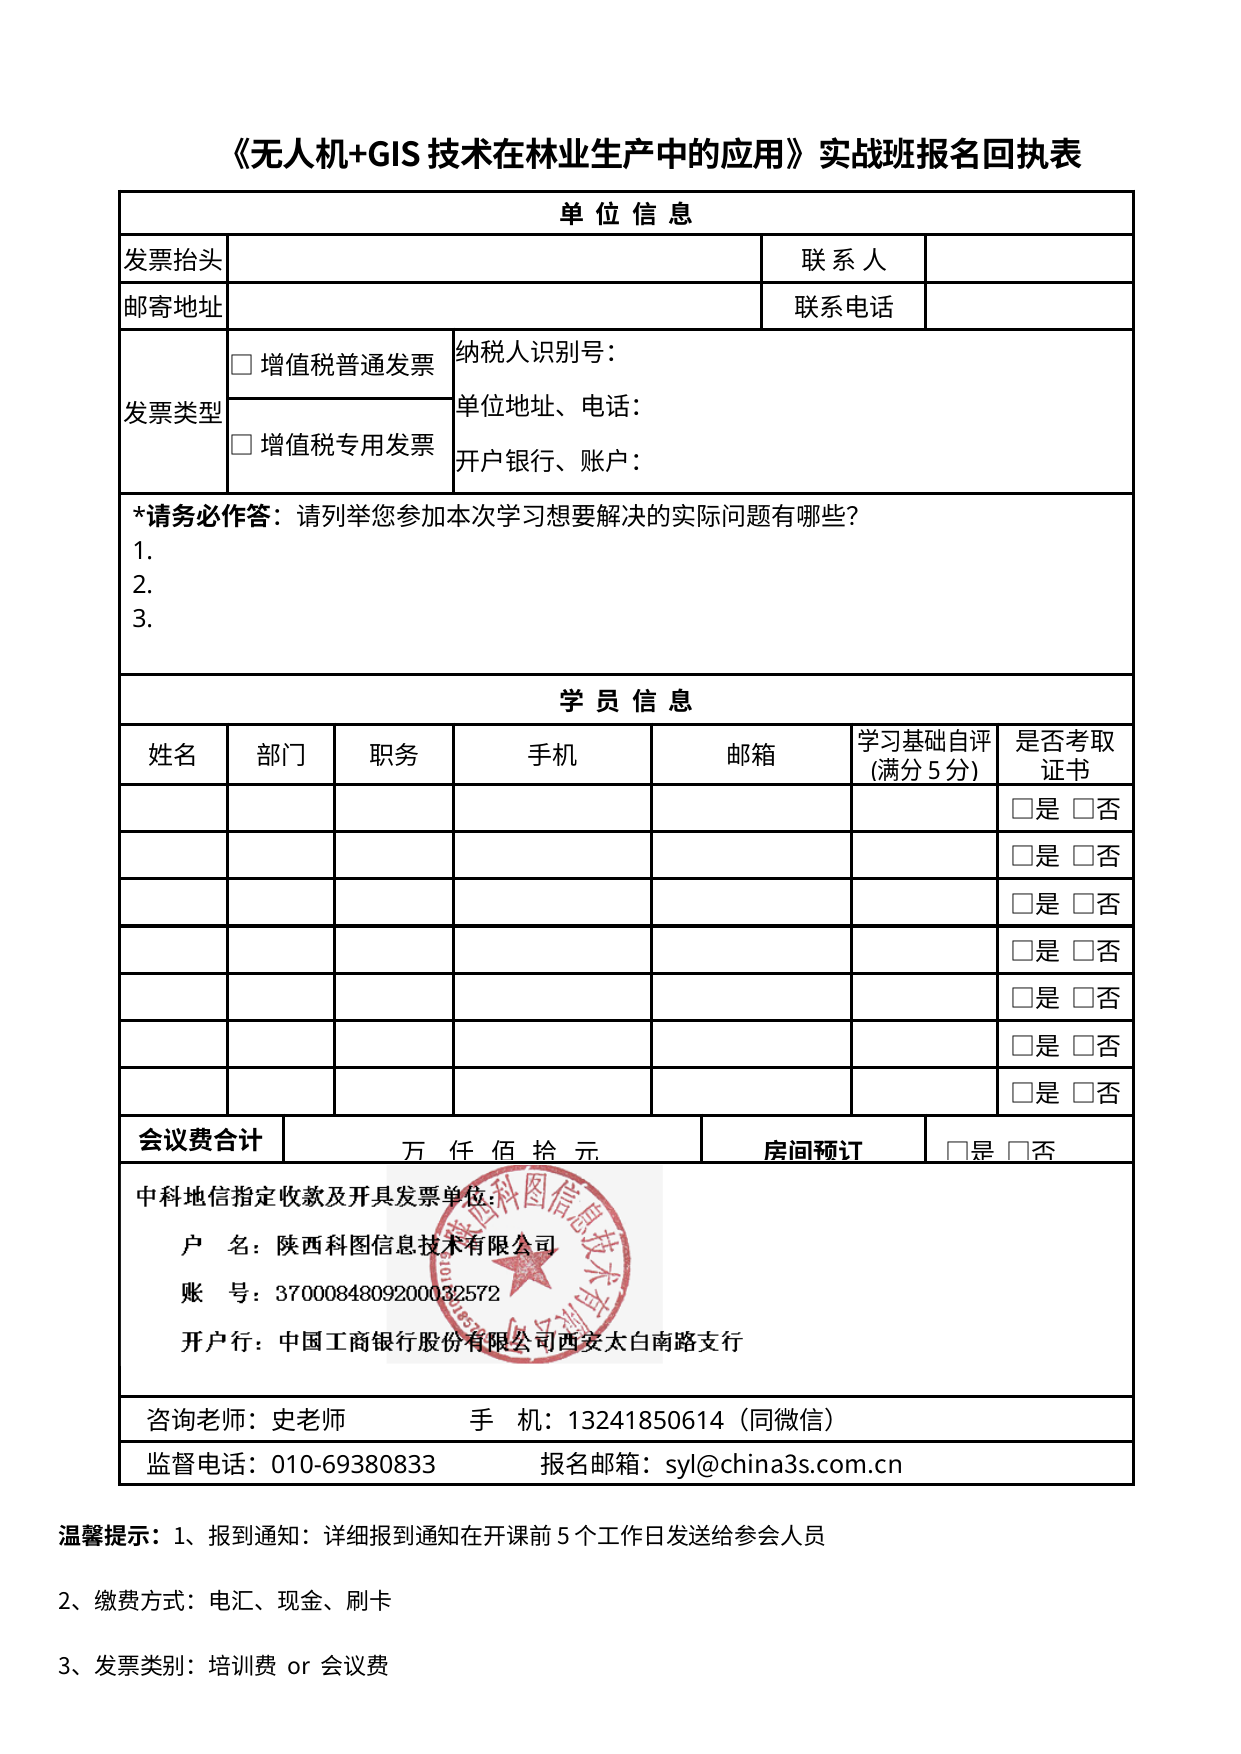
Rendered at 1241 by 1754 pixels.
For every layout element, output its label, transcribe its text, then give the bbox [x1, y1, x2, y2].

list 发票类别：培训费 or 会议费 [58, 1632, 1194, 1697]
table_cell [853, 786, 996, 830]
table_cell [229, 284, 760, 328]
table_cell 联 系 人 [763, 236, 924, 281]
table_cell [653, 928, 850, 972]
table_cell [927, 284, 1132, 328]
table_cell [853, 1022, 996, 1066]
table_cell 学 员 信 息 [121, 676, 1132, 722]
table_cell [229, 833, 333, 877]
table_cell [853, 880, 996, 924]
table_cell [653, 786, 850, 830]
table_cell [455, 928, 650, 972]
table_cell □是 □否 [999, 880, 1132, 924]
table_cell [455, 786, 650, 830]
table_cell 是否考取 证书 [999, 726, 1132, 782]
table_cell □是 □否 [999, 1022, 1132, 1066]
table_cell 监督电话：010-69380833 报名邮箱：syl@china3s.com.cn [121, 1443, 1132, 1482]
picture [120, 1165, 780, 1366]
table_cell [121, 786, 226, 830]
list 缴费方式：电汇、现金、刷卡 [58, 1567, 1194, 1632]
table_cell 手机 [455, 726, 650, 782]
table_cell 联系电话 [763, 284, 924, 328]
table_cell [853, 833, 996, 877]
table_cell [336, 975, 452, 1019]
table_cell [853, 1069, 996, 1113]
table_cell [229, 236, 760, 281]
table_cell [336, 1069, 452, 1113]
table_cell [229, 928, 333, 972]
table_cell [229, 1022, 333, 1066]
table_cell [121, 1164, 1132, 1394]
table_cell [121, 928, 226, 972]
table_cell [927, 236, 1132, 281]
table_cell □ 增值税专用发票 [229, 400, 452, 492]
table_cell □ 增值税普通发票 [229, 331, 452, 397]
table_cell 发票抬头 [121, 236, 226, 281]
table_cell [653, 1069, 850, 1113]
table_cell □是 □否 [999, 928, 1132, 972]
text 《无人机+GIS技术在林业生产中的应用》实战班报名回执表 [58, 119, 1194, 184]
table_cell [336, 880, 452, 924]
table_cell 纳税人识别号： 单位地址、电话： 开户银行、账户： [455, 331, 1132, 492]
table_cell [455, 1069, 650, 1113]
table_header 单 位 信 息 [121, 193, 1132, 233]
table_cell □是 □否 [999, 975, 1132, 1019]
table_cell 会议费合计 [121, 1117, 282, 1161]
table_cell [336, 786, 452, 830]
table_cell [853, 975, 996, 1019]
table_cell [229, 880, 333, 924]
table_cell [121, 833, 226, 877]
table_cell □是 □否 [999, 786, 1132, 830]
table_cell [653, 880, 850, 924]
table_cell 邮寄地址 [121, 284, 226, 328]
table_cell □是 □否 [999, 833, 1132, 877]
table_cell [121, 975, 226, 1019]
table_cell [229, 1069, 333, 1113]
table_cell [229, 786, 333, 830]
table_cell 咨询老师：史老师 手 机：13241850614（同微信） [121, 1398, 1132, 1440]
table_cell 邮箱 [653, 726, 850, 782]
table_cell 职务 [336, 726, 452, 782]
table_cell [455, 833, 650, 877]
table_cell [653, 833, 850, 877]
table_cell □是 □否 [927, 1117, 1132, 1161]
table_cell [336, 833, 452, 877]
table_cell 学习基础自评(满分5分) [853, 726, 996, 782]
table_cell [336, 1022, 452, 1066]
table_cell [121, 1069, 226, 1113]
table_cell 部门 [229, 726, 333, 782]
table_cell 姓名 [121, 726, 226, 782]
table_cell 万 仟 佰 拾 元 [285, 1117, 700, 1161]
table_cell 发票类型 [121, 331, 226, 492]
table_cell [853, 928, 996, 972]
table_cell [455, 1022, 650, 1066]
table_cell *请务必作答：请列举您参加本次学习想要解决的实际问题有哪些？ 1. 2. 3. [121, 495, 1132, 673]
table_cell [229, 975, 333, 1019]
table_cell [653, 975, 850, 1019]
table_cell 房间预订 [703, 1117, 924, 1161]
table_cell [121, 1022, 226, 1066]
table_cell [653, 1022, 850, 1066]
table_cell □是 □否 [999, 1069, 1132, 1113]
table_cell [336, 928, 452, 972]
text 温馨提示：1、报到通知：详细报到通知在开课前5个工作日发送给参会人员 [58, 1502, 1194, 1567]
table_cell [455, 880, 650, 924]
table_cell [455, 975, 650, 1019]
table_cell [121, 880, 226, 924]
